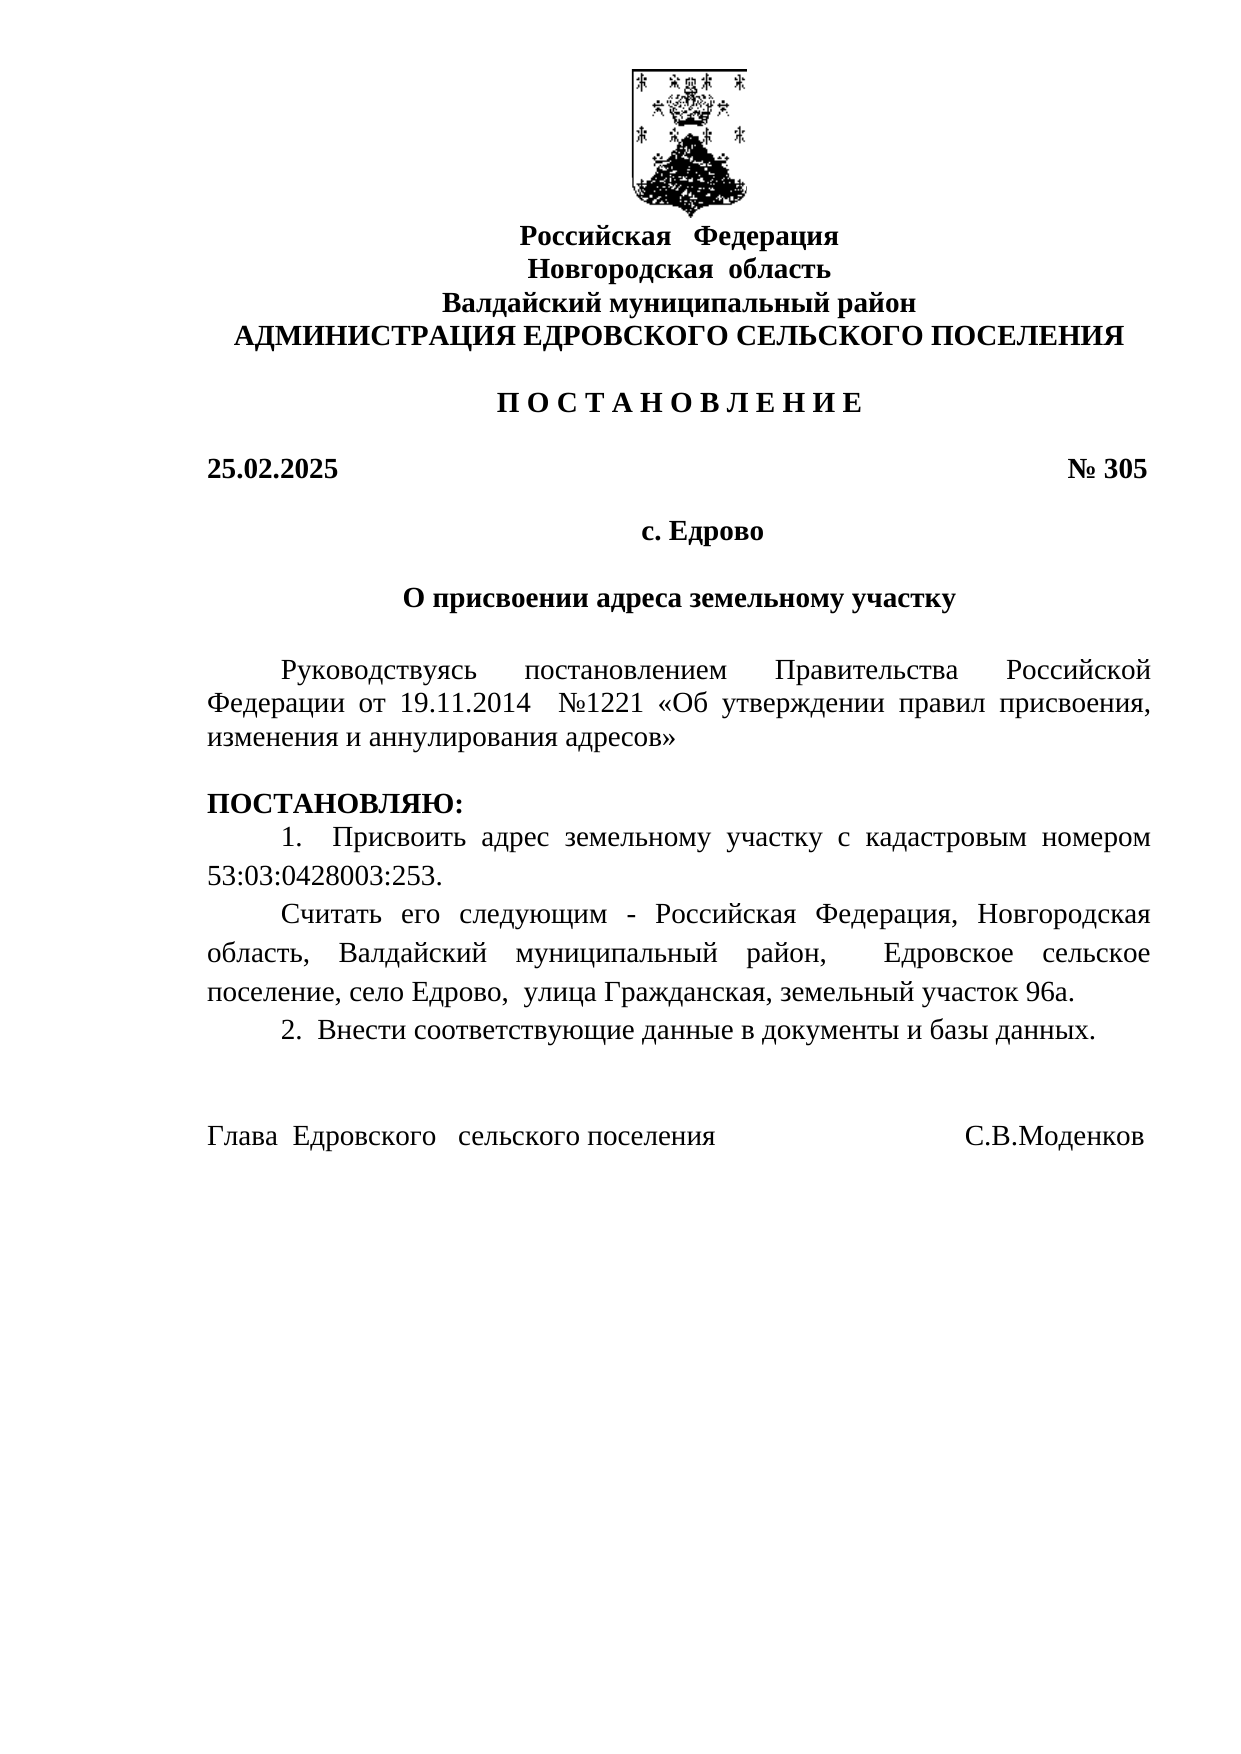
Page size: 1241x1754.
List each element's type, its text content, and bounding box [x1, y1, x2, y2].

text АДМИНИСТРАЦИЯ ЕДРОВСКОГО СЕЛЬСКОГО ПОСЕЛЕНИЯ [207, 318, 1152, 352]
text 1. Присвоить адрес земельному участку с кадастровым номером 53:03:0428003:253. [207, 819, 1152, 892]
text Валдайский муниципальный район [207, 285, 1152, 318]
text О присвоении адреса земельному участку [207, 580, 1152, 613]
text 2. Внести соответствующие данные в документы и базы данных. [207, 1012, 1152, 1046]
text 25.02.2025 № 305 [207, 451, 1152, 484]
text Российская Федерация [207, 118, 1152, 251]
text Новгородская область [207, 251, 1152, 285]
text с. Едрово [502, 513, 1152, 546]
text Руководствуясь постановлением Правительства Российской Федерации от 19.11.2014 №1221 «Об утверждении правил присвоения, изменения и аннулирования адресов» [207, 652, 1152, 752]
text Считать его следующим - Российская Федерация, Новгородская область, Валдайский муниципальный район, Едровское сельское поселение, село Едрово, улица Гражданская, земельный участок 96а. [207, 897, 1152, 1007]
text Глава Едровского сельского поселения С.В.Моденков [207, 1118, 1152, 1151]
text ПОСТАНОВЛЯЮ: [207, 786, 1152, 819]
subtitle П О С Т А Н О В Л Е Н И Е [207, 385, 1152, 419]
